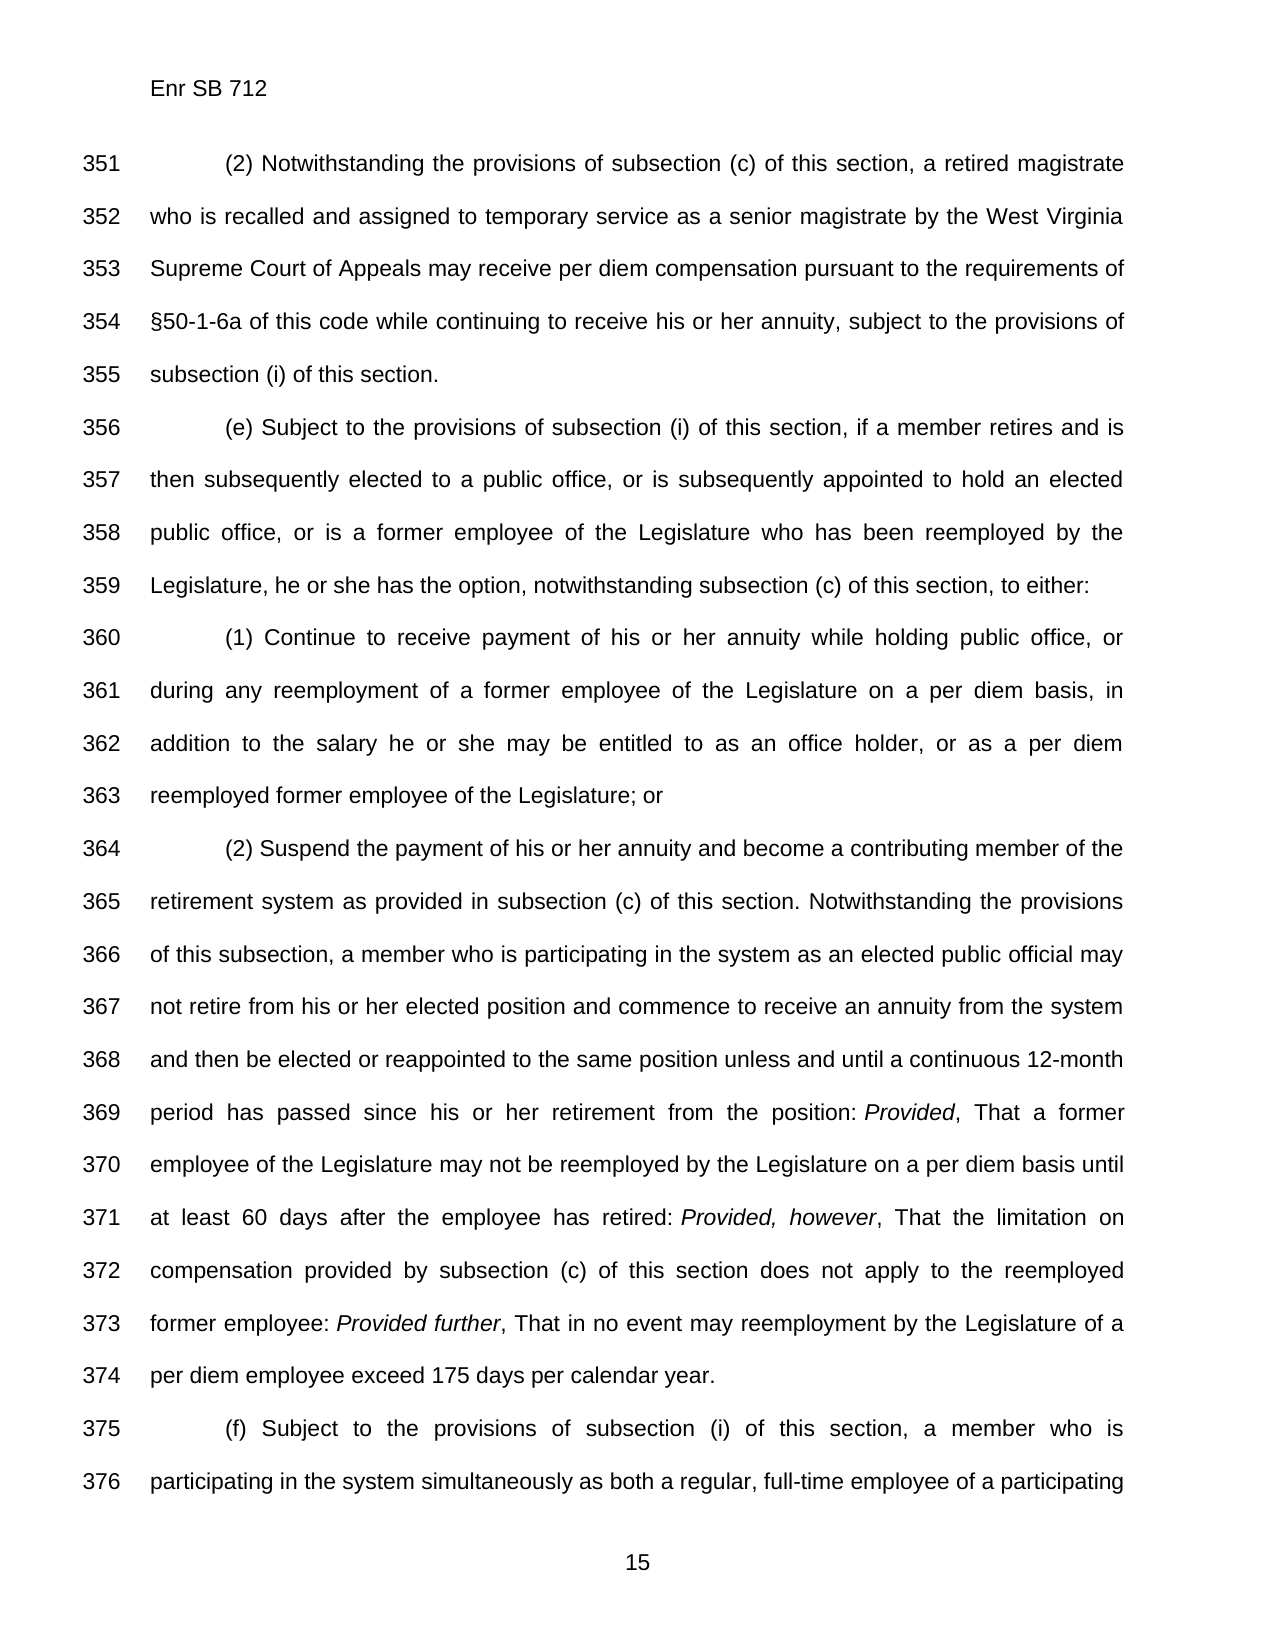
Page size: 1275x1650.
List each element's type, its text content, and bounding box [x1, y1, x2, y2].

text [150, 1415, 1125, 1494]
text (2) Suspend the payment of his or her annuity and become a contributing member of the retirement system as provided in subsection (c) of this section. Notwithstanding the provisions of this subsection, a member who is participating in the system as an elected public official may not retire from his or her elected position and commence to receive an annuity from the system and then be elected or reappointed to the same position unless and until a continuous 12-month period has passed since his or her retirement from the position: Provided, That a former employee of the Legislature may not be reemployed by the Legislature on a per diem basis until at least 60 days after the employee has retired: Provided, however, That the limitation on compensation provided by subsection (c) of this section does not apply to the reemployed former employee: Provided further, That in no event may reemployment by the Legislature of a per diem employee exceed 175 days per calendar year. [150, 835, 1125, 1389]
text (1) Continue to receive payment of his or her annuity while holding public office, or during any reemployment of a former employee of the Legislature on a per diem basis, in addition to the salary he or she may be entitled to as an office holder, or as a per diem reemployed former employee of the Legislature; or [150, 624, 1125, 809]
text (2) Notwithstanding the provisions of subsection (c) of this section, a retired magistrate who is recalled and assigned to temporary service as a senior magistrate by the West Virginia Supreme Court of Appeals may receive per diem compensation pursuant to the requirements of §50-1-6a of this code while continuing to receive his or her annuity, subject to the provisions of subsection (i) of this section. [150, 150, 1125, 387]
text (e) Subject to the provisions of subsection (i) of this section, if a member retires and is then subsequently elected to a public office, or is subsequently appointed to hold an elected public office, or is a former employee of the Legislature who has been reemployed by the Legislature, he or she has the option, notwithstanding subsection (c) of this section, to either: [150, 413, 1125, 598]
